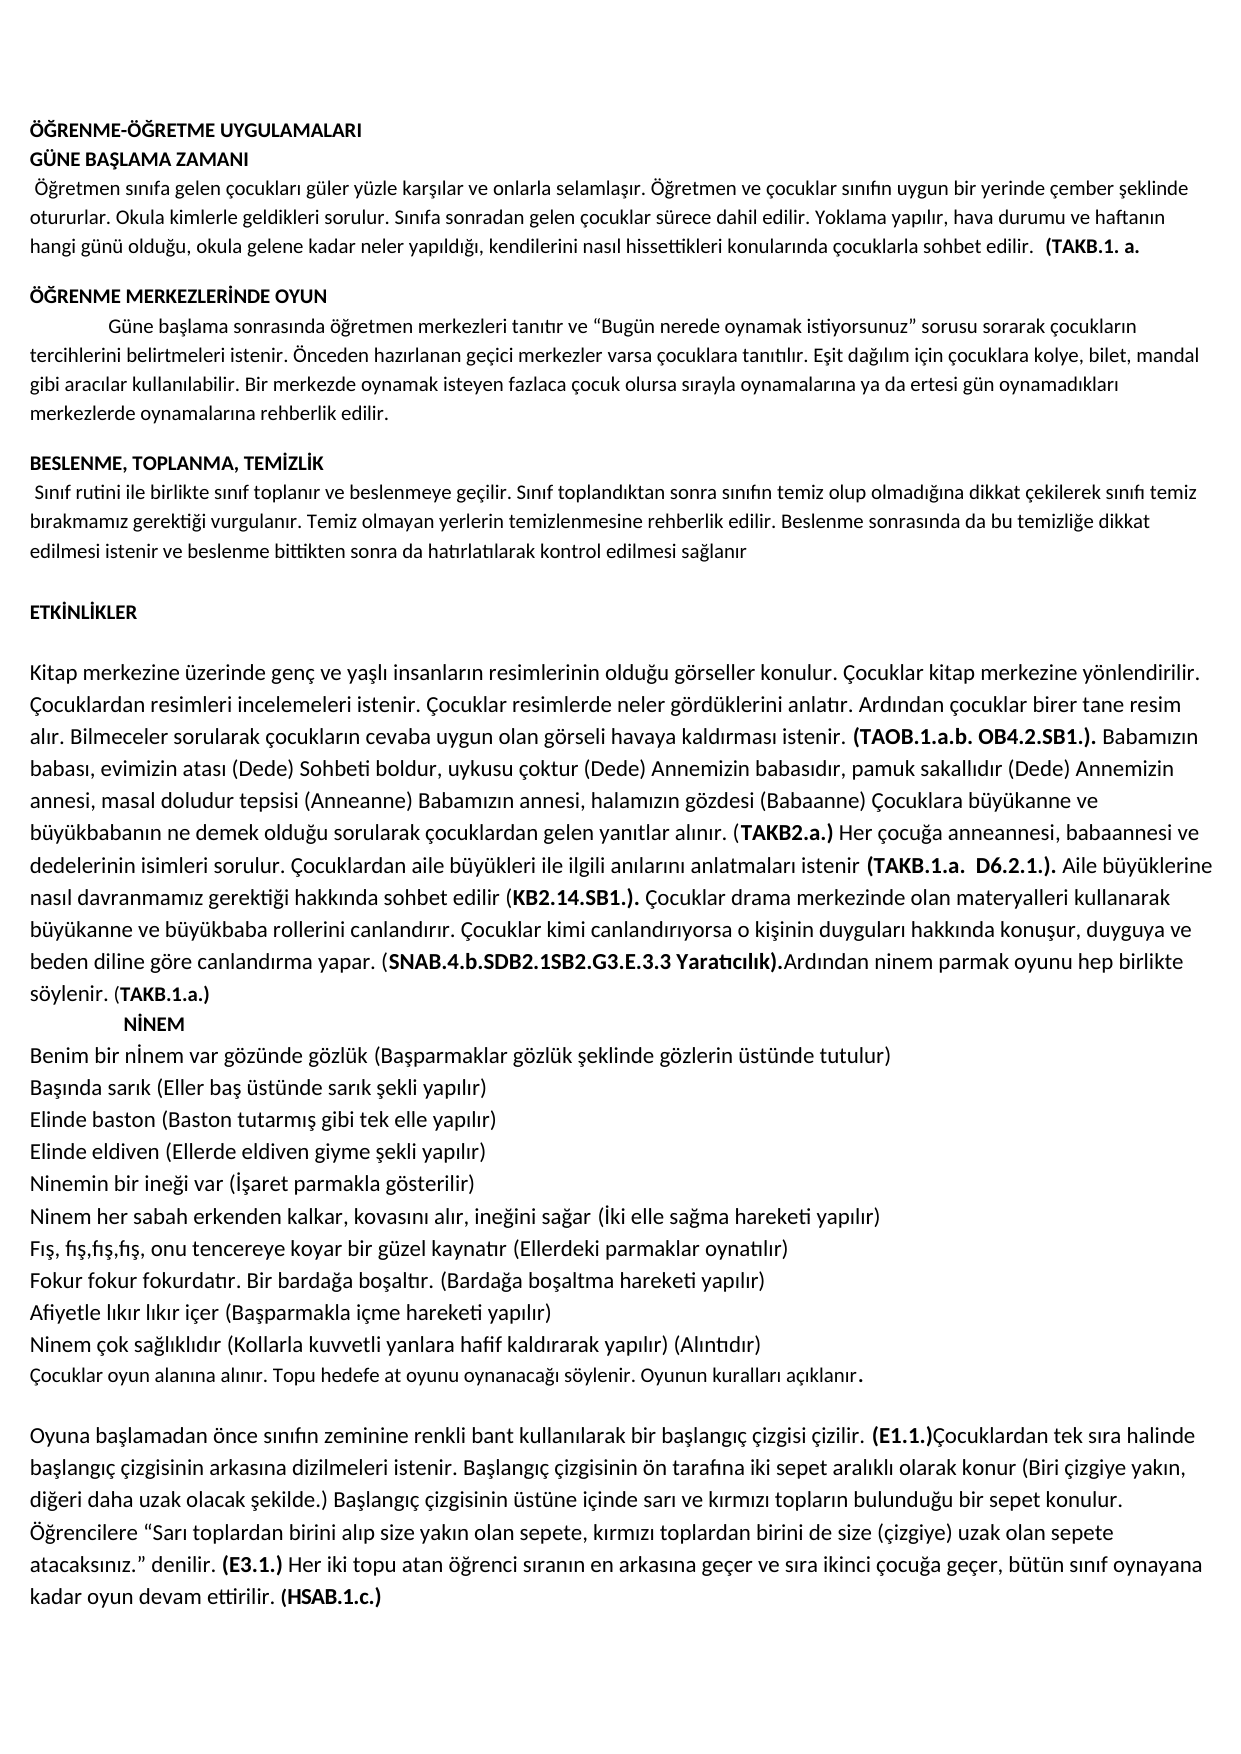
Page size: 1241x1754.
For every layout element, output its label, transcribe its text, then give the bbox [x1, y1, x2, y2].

text GÜNE BAŞLAMA ZAMANI [29, 146, 1217, 172]
text Ninem çok sağlıklıdır (Kollarla kuvvetli yanlara hafif kaldırarak yapılır) (Alıntıdır) [29, 1331, 1217, 1358]
text Başında sarık (Eller baş üstünde sarık şekli yapılır) [29, 1073, 1217, 1101]
text Sınıf rutini ile birlikte sınıf toplanır ve beslenmeye geçilir. Sınıf toplandıktan sonra sınıfın temiz olup olmadığına dikkat çekilerek sınıfı temiz bırakmamız gerektiği vurgulanır. Temiz olmayan yerlerin temizlenmesine rehberlik edilir. Beslenme sonrasında da bu temizliğe dikkat edilmesi istenir ve beslenme bittikten sonra da hatırlatılarak kontrol edilmesi sağlanır [29, 479, 1217, 563]
text ETKİNLİKLER [29, 599, 1217, 625]
text NİNEM [29, 1012, 1217, 1037]
text BESLENME, TOPLANMA, TEMİZLİK [29, 450, 1217, 476]
text ÖĞRENME-ÖĞRETME UYGULAMALARI [29, 117, 1217, 142]
text Kitap merkezine üzerinde genç ve yaşlı insanların resimlerinin olduğu görseller konulur. Çocuklar kitap merkezine yönlendirilir. Çocuklardan resimleri incelemeleri istenir. Çocuklar resimlerde neler gördüklerini anlatır. Ardından çocuklar birer tane resim alır. Bilmeceler sorularak çocukların cevaba uygun olan görseli havaya kaldırması istenir. (TAOB.1.a.b. OB4.2.SB1.). Babamızın babası, evimizin atası (Dede) Sohbeti boldur, uykusu çoktur (Dede) Annemizin babasıdır, pamuk sakallıdır (Dede) Annemizin annesi, masal doludur tepsisi (Anneanne) Babamızın annesi, halamızın gözdesi (Babaanne) Çocuklara büyükanne ve büyükbabanın ne demek olduğu sorularak çocuklardan gelen yanıtlar alınır. (TAKB2.a.) Her çocuğa anneannesi, babaannesi ve dedelerinin isimleri sorulur. Çocuklardan aile büyükleri ile ilgili anılarını anlatmaları istenir (TAKB.1.a. D6.2.1.). Aile büyüklerine nasıl davranmamız gerektiği hakkında sohbet edilir (KB2.14.SB1.). Çocuklar drama merkezinde olan materyalleri kullanarak büyükanne ve büyükbaba rollerini canlandırır. Çocuklar kimi canlandırıyorsa o kişinin duyguları hakkında konuşur, duyguya ve beden diline göre canlandırma yapar. (SNAB.4.b.SDB2.1SB2.G3.E.3.3 Yaratıcılık).Ardından ninem parmak oyunu hep birlikte söylenir. (TAKB.1.a.) [29, 658, 1217, 1007]
text Fokur fokur fokurdatır. Bir bardağa boşaltır. (Bardağa boşaltma hareketi yapılır) [29, 1266, 1217, 1294]
text Elinde baston (Baston tutarmış gibi tek elle yapılır) [29, 1105, 1217, 1133]
text Ninemin bir ineği var (İşaret parmakla gösterilir) [29, 1169, 1217, 1198]
text Fış, fış,fış,fış, onu tencereye koyar bir güzel kaynatır (Ellerdeki parmaklar oynatılır) [29, 1234, 1217, 1262]
text Benim bir nİnem var gözünde gözlük (Başparmaklar gözlük şeklinde gözlerin üstünde tutulur) [29, 1041, 1217, 1069]
text Ninem her sabah erkenden kalkar, kovasını alır, ineğini sağar (İki elle sağma hareketi yapılır) [29, 1202, 1217, 1230]
text Oyuna başlamadan önce sınıfın zeminine renkli bant kullanılarak bir başlangıç çizgisi çizilir. (E1.1.)Çocuklardan tek sıra halinde başlangıç çizgisinin arkasına dizilmeleri istenir. Başlangıç çizgisinin ön tarafına iki sepet aralıklı olarak konur (Biri çizgiye yakın, diğeri daha uzak olacak şekilde.) Başlangıç çizgisinin üstüne içinde sarı ve kırmızı topların bulunduğu bir sepet konulur. Öğrencilere “Sarı toplardan birini alıp size yakın olan sepete, kırmızı toplardan birini de size (çizgiye) uzak olan sepete atacaksınız.” denilir. (E3.1.) Her iki topu atan öğrenci sıranın en arkasına geçer ve sıra ikinci çocuğa geçer, bütün sınıf oynayana kadar oyun devam ettirilir. (HSAB.1.c.) [29, 1421, 1217, 1610]
text Çocuklar oyun alanına alınır. Topu hedefe at oyunu oynanacağı söylenir. Oyunun kuralları açıklanır. [29, 1363, 1217, 1388]
text Güne başlama sonrasında öğretmen merkezleri tanıtır ve “Bugün nerede oynamak istiyorsunuz” sorusu sorarak çocukların tercihlerini belirtmeleri istenir. Önceden hazırlanan geçici merkezler varsa çocuklara tanıtılır. Eşit dağılım için çocuklara kolye, bilet, mandal gibi aracılar kullanılabilir. Bir merkezde oynamak isteyen fazlaca çocuk olursa sırayla oynamalarına ya da ertesi gün oynamadıkları merkezlerde oynamalarına rehberlik edilir. [29, 313, 1217, 426]
text Elinde eldiven (Ellerde eldiven giyme şekli yapılır) [29, 1137, 1217, 1165]
text Afiyetle lıkır lıkır içer (Başparmakla içme hareketi yapılır) [29, 1298, 1217, 1326]
text ÖĞRENME MERKEZLERİNDE OYUN [29, 284, 1217, 309]
text Öğretmen sınıfa gelen çocukları güler yüzle karşılar ve onlarla selamlaşır. Öğretmen ve çocuklar sınıfın uygun bir yerinde çember şeklinde otururlar. Okula kimlerle geldikleri sorulur. Sınıfa sonradan gelen çocuklar sürece dahil edilir. Yoklama yapılır, hava durumu ve haftanın hangi günü olduğu, okula gelene kadar neler yapıldığı, kendilerini nasıl hissettikleri konularında çocuklarla sohbet edilir. (TAKB.1. a. [29, 175, 1217, 259]
